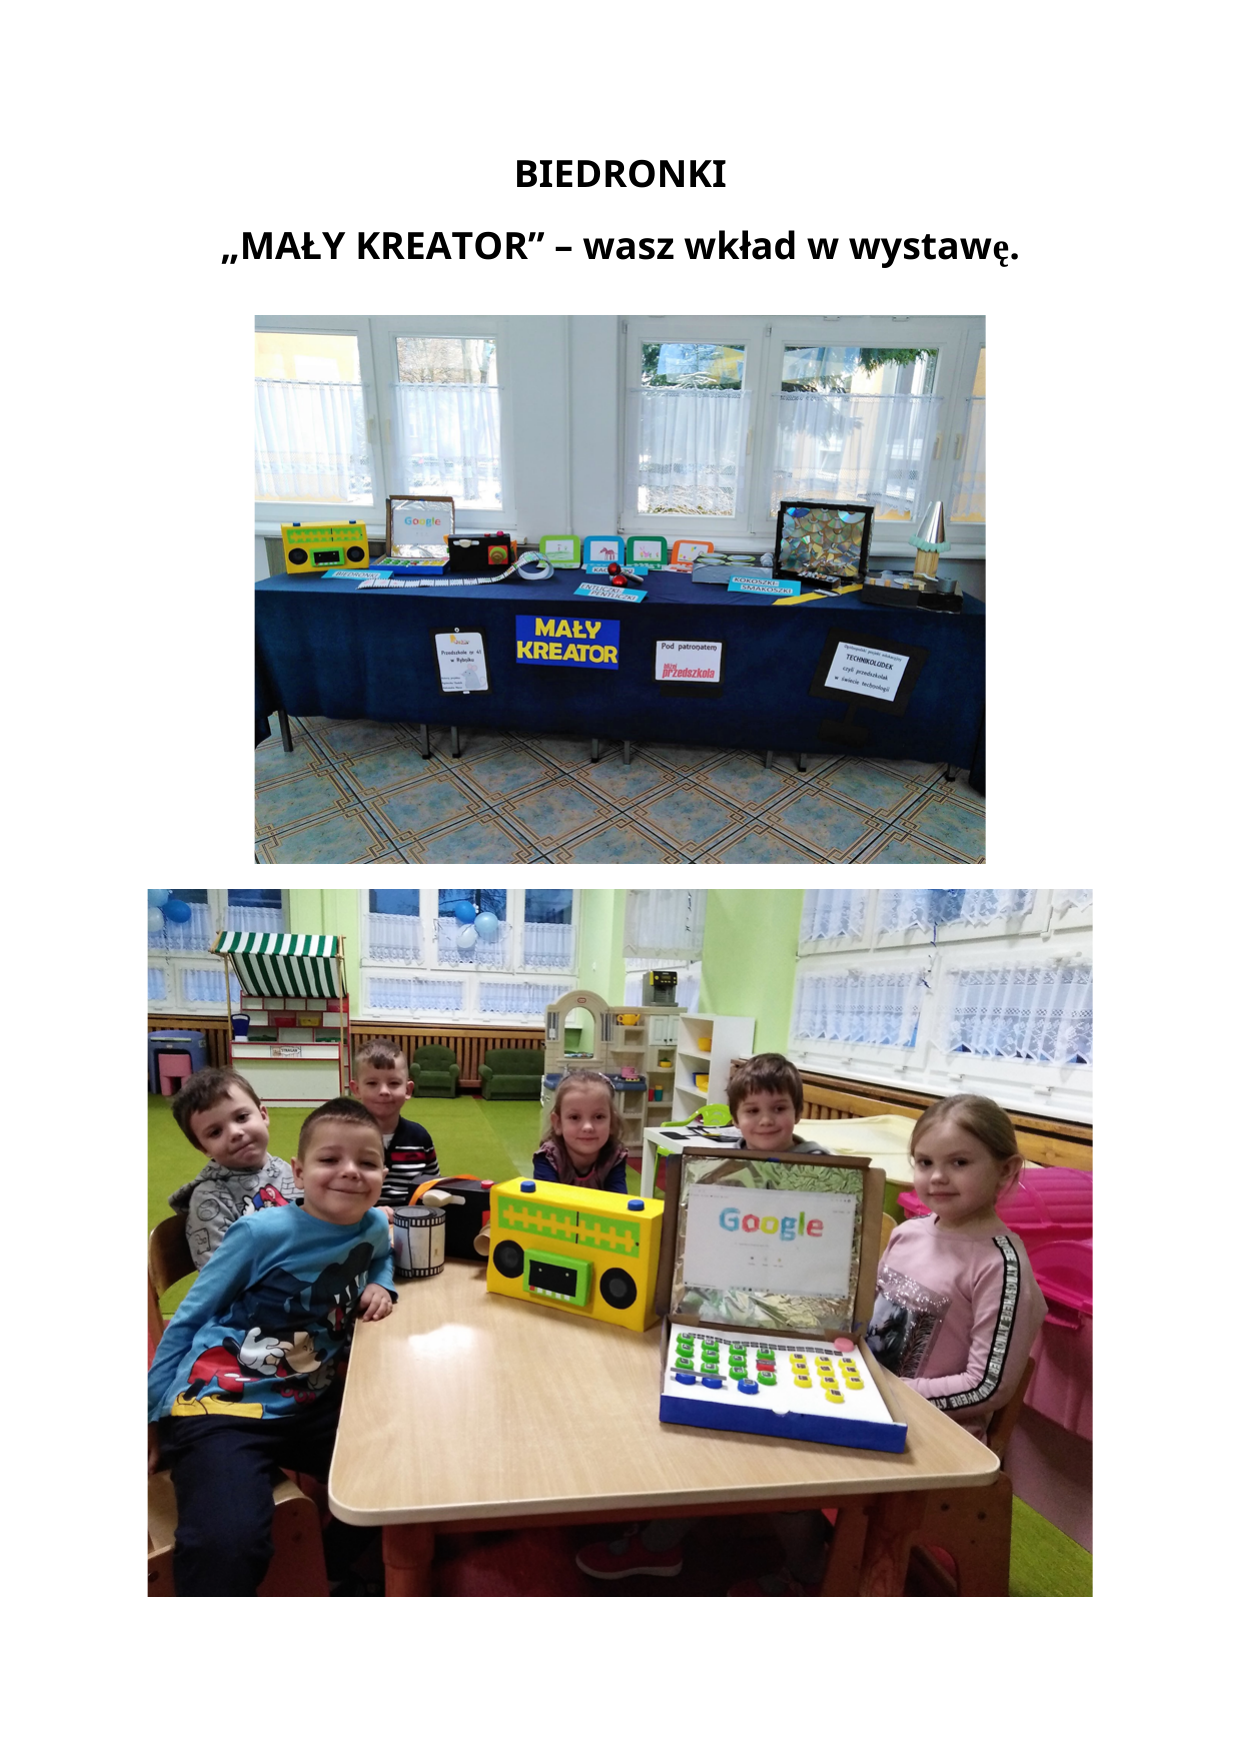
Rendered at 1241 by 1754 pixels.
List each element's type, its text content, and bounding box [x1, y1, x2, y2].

picture [147, 889, 1093, 1597]
text „MAŁY KREATOR” – wasz wkład w wystawę. [148, 219, 1093, 271]
picture [254, 315, 986, 864]
text BIEDRONKI [148, 148, 1093, 199]
